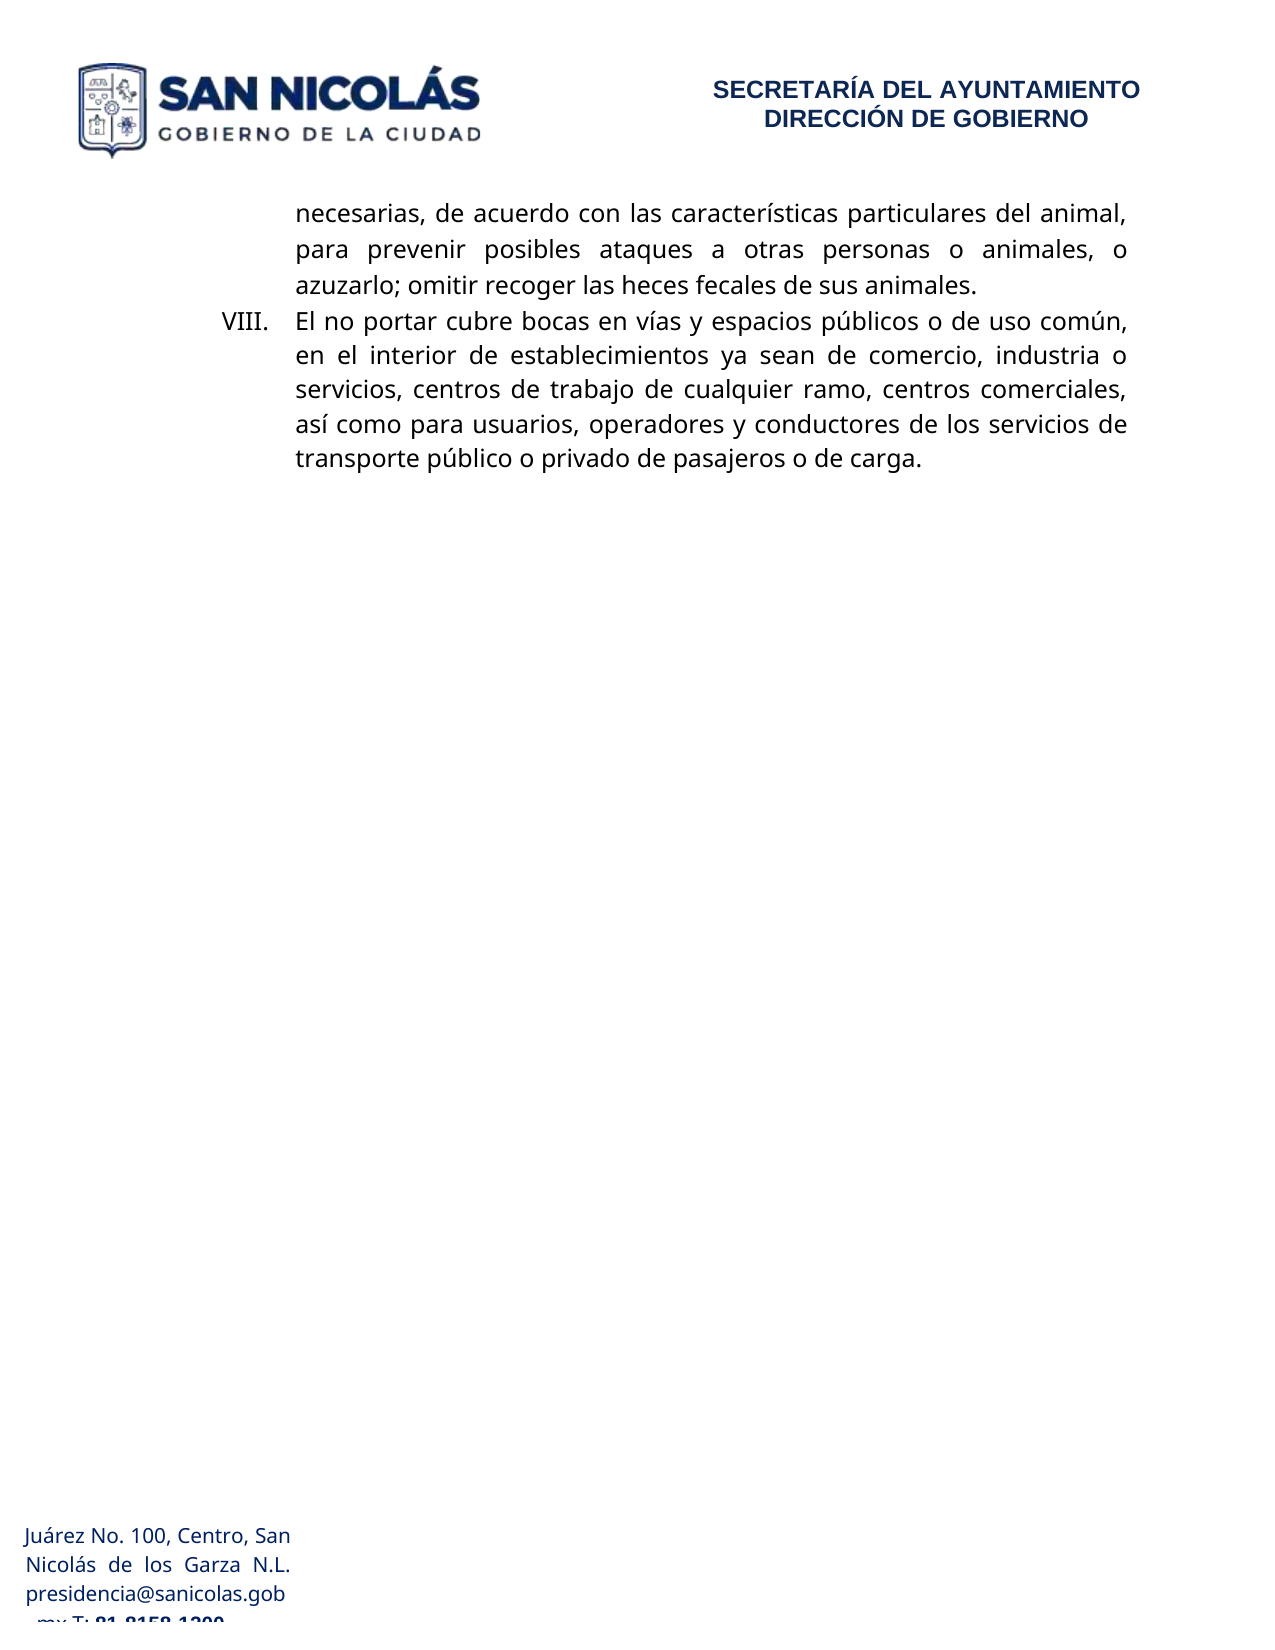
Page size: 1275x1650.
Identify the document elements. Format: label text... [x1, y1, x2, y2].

list El no portar cubre bocas en vías y espacios públicos o de uso común, en el interior de establecimientos ya sean de comercio, industria o servicios, centros de trabajo de cualquier ramo, centros comerciales, así como para usuarios, operadores y conductores de los servicios de transporte público o privado de pasajeros o de carga. [222, 303, 1128, 475]
picture [78, 63, 481, 159]
